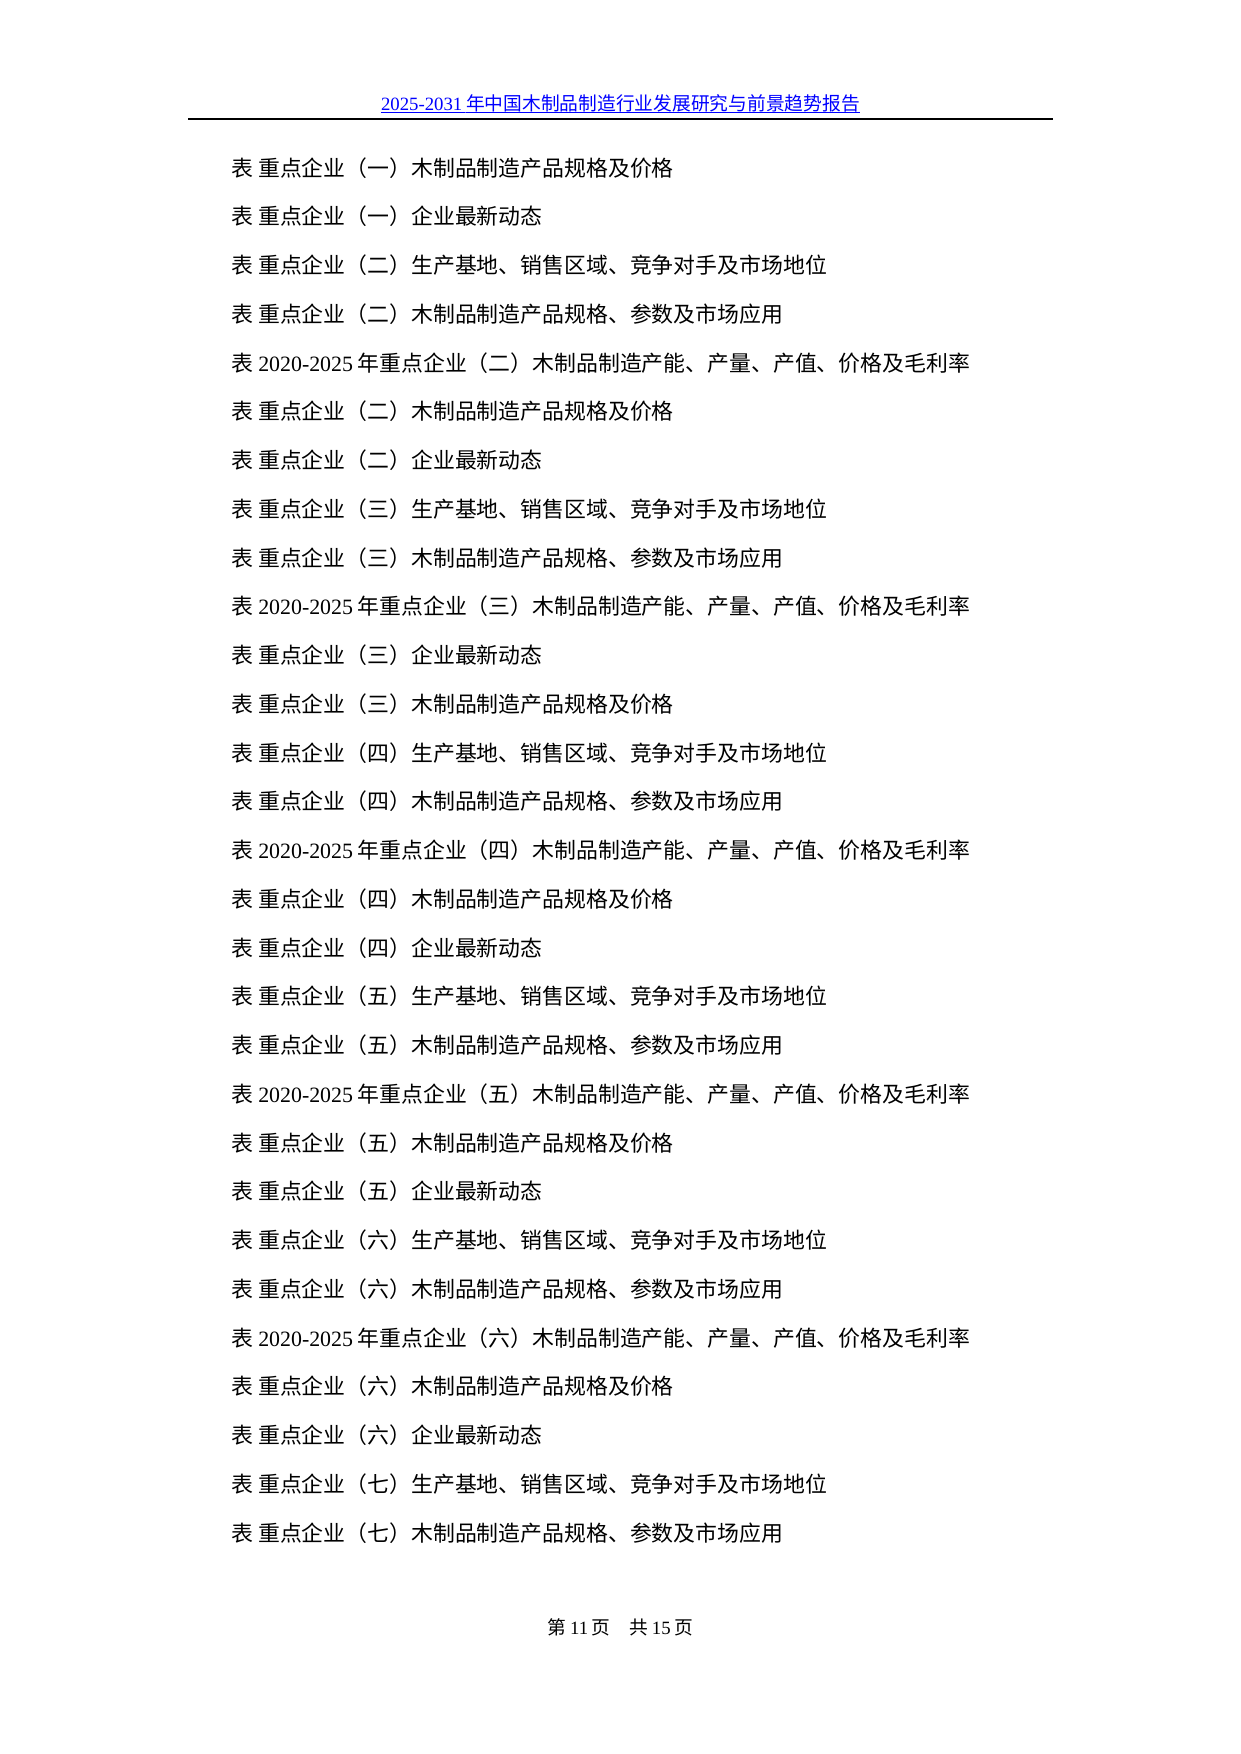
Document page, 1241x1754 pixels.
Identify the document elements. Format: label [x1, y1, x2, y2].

text [187, 150, 1053, 1548]
